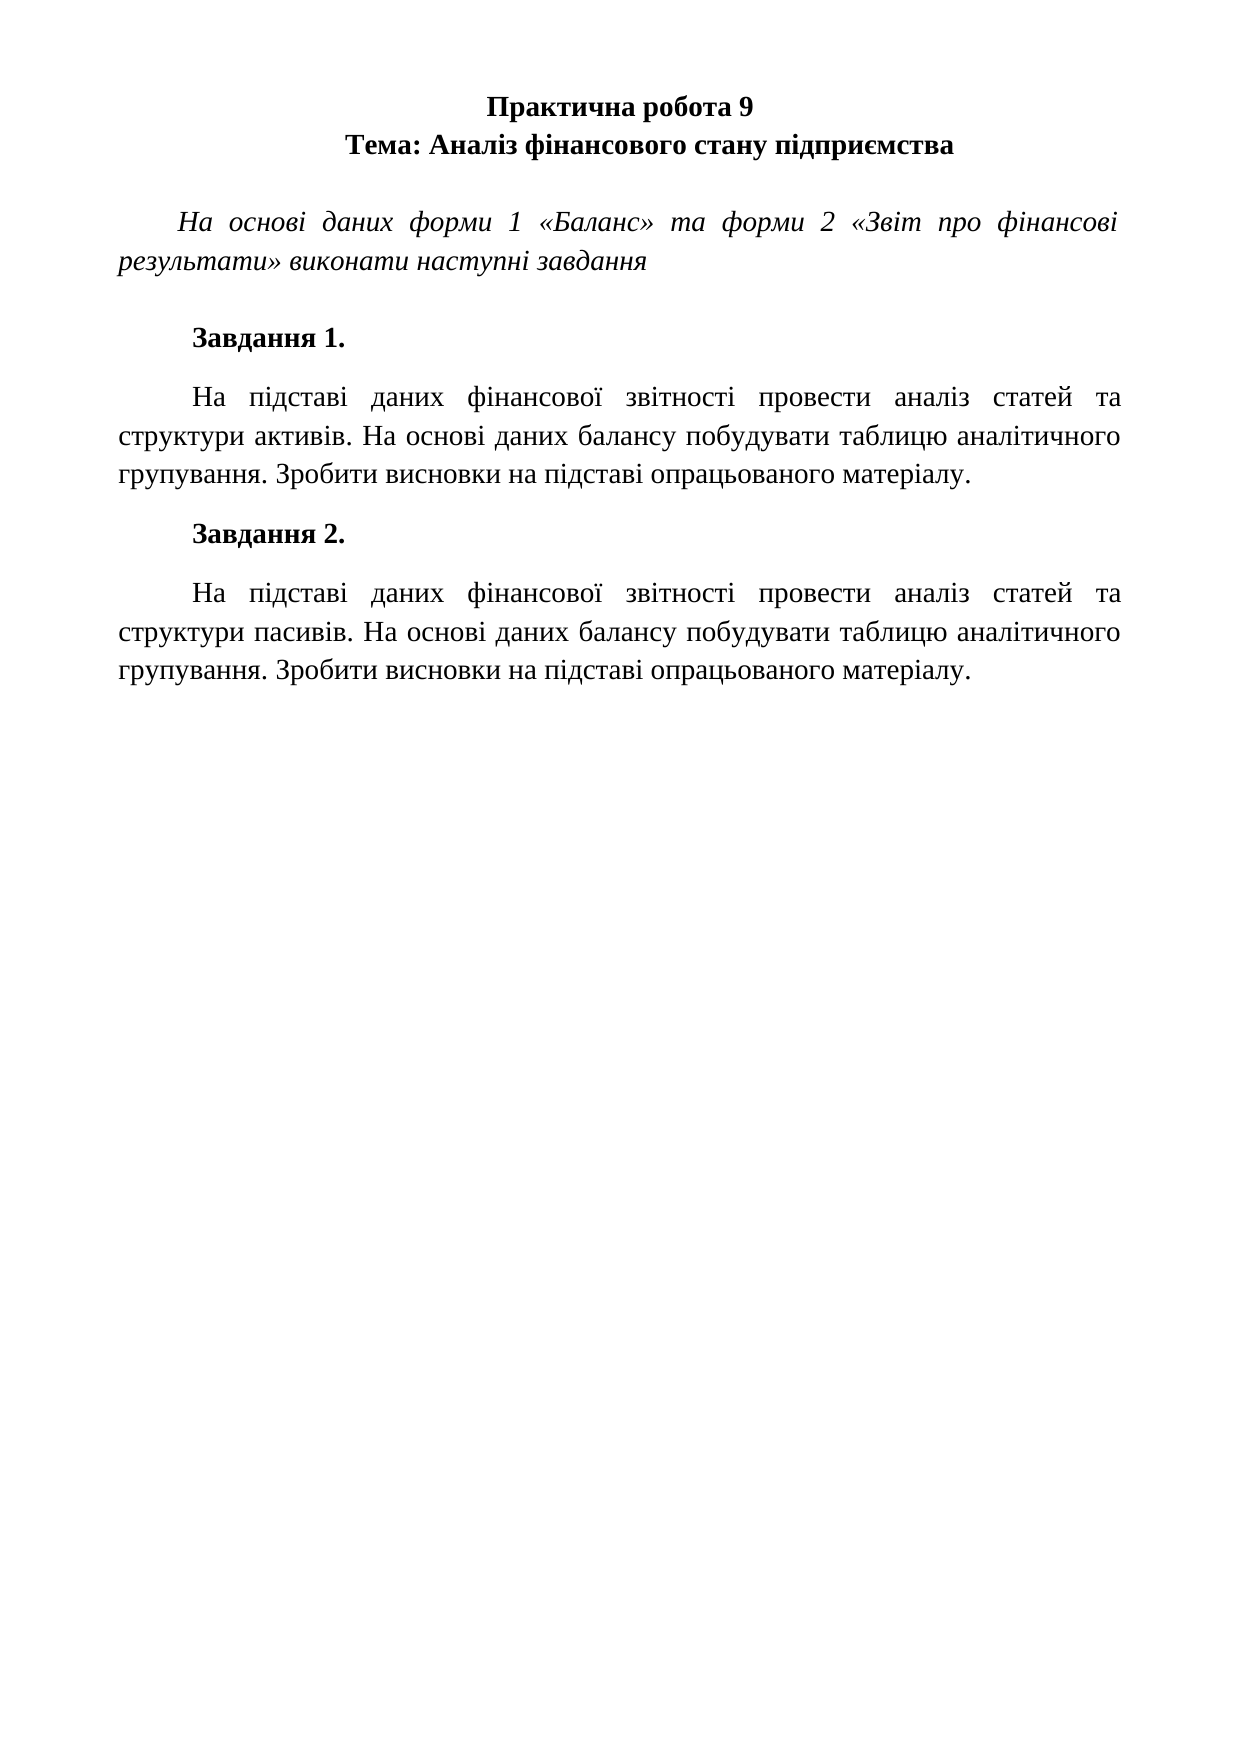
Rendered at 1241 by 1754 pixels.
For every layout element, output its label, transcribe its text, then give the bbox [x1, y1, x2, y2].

text На підставі даних фінансової звітності провести аналіз статей та структури активів. На основі даних балансу побудувати таблицю аналітичного групування. Зробити висновки на підставі опрацьованого матеріалу. [118, 379, 1122, 490]
text На основі даних форми 1 «Баланс» та форми 2 «Звіт про фінансові результати» виконати наступні завдання [118, 204, 1122, 276]
text Завдання 1. [118, 320, 1122, 353]
text Практична робота 9 [118, 89, 1122, 122]
text Завдання 2. [118, 516, 1122, 549]
text На підставі даних фінансової звітності провести аналіз статей та структури пасивів. На основі даних балансу побудувати таблицю аналітичного групування. Зробити висновки на підставі опрацьованого матеріалу. [118, 575, 1122, 686]
text Тема: Аналіз фінансового стану підприємства [118, 127, 1122, 161]
